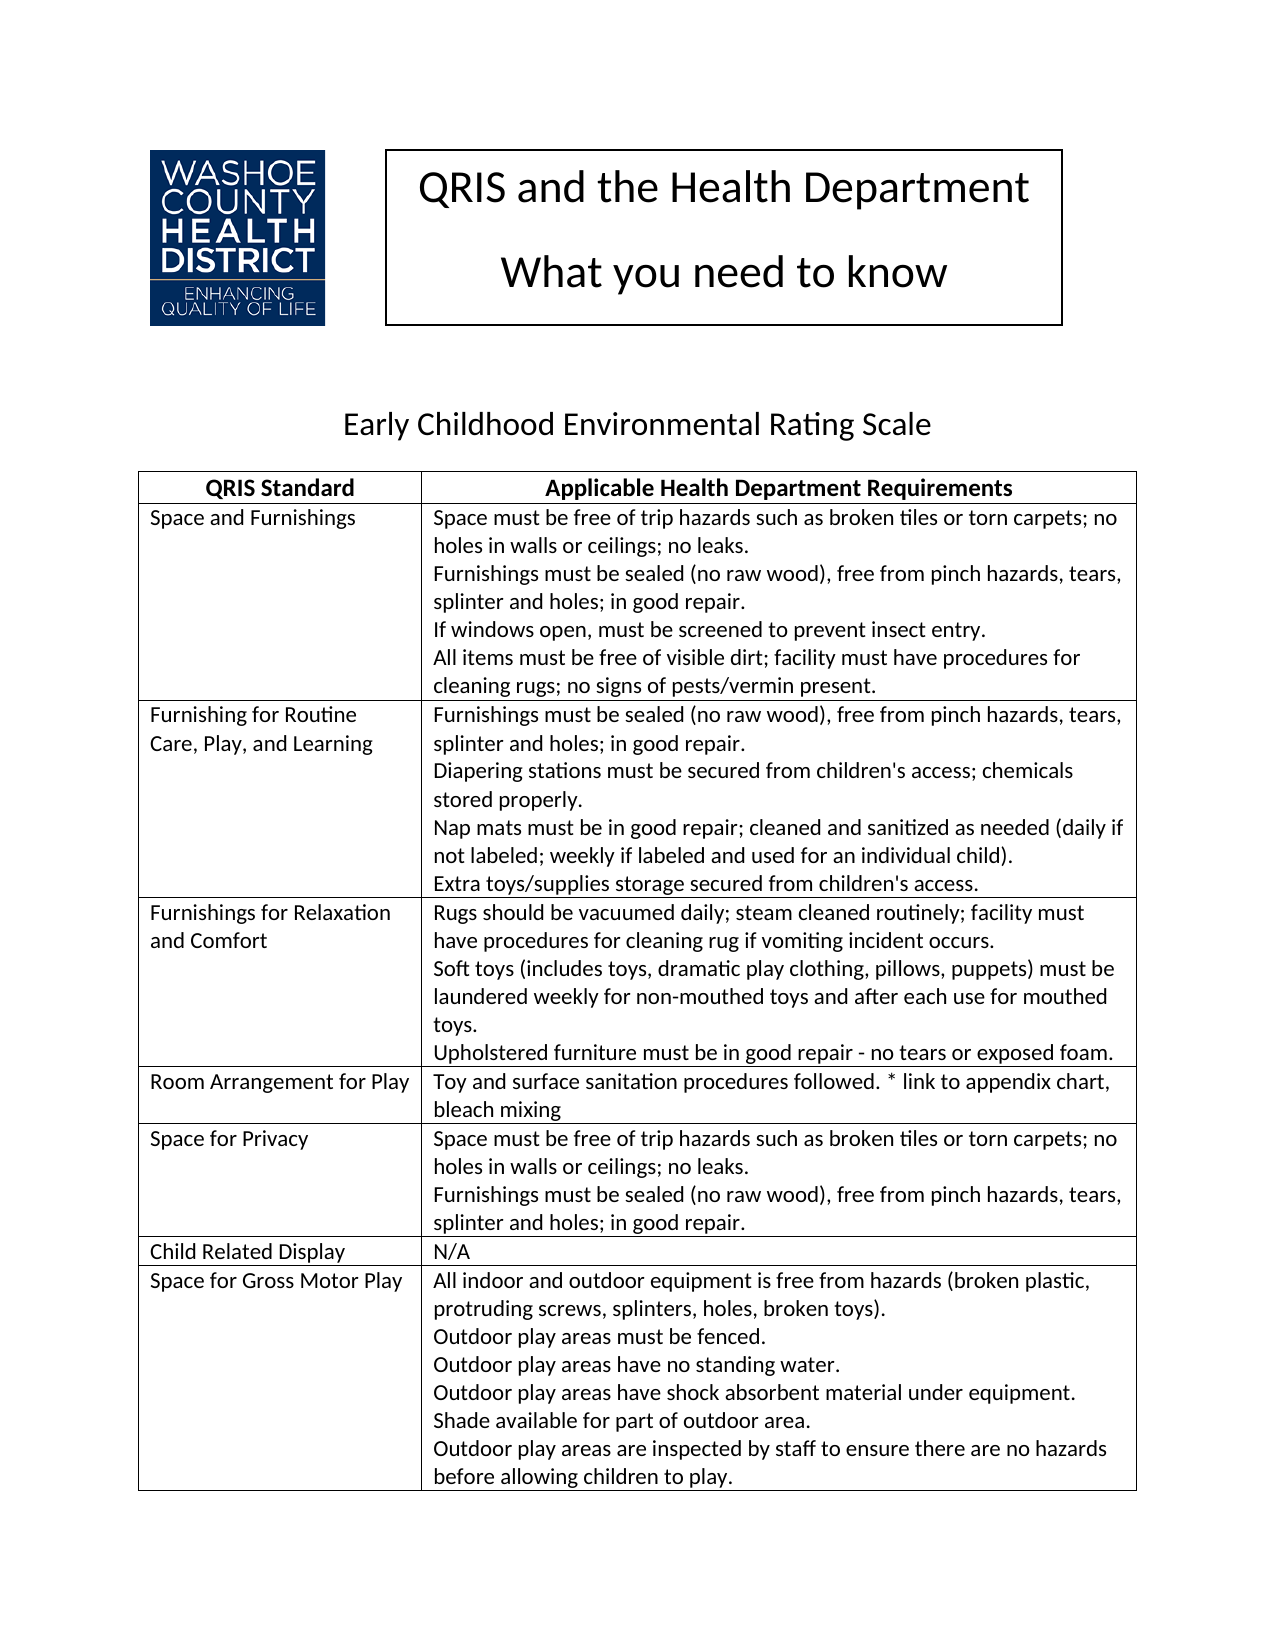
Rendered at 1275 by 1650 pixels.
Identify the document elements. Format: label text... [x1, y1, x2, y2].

table_cell Space for Gross Motor Play [139, 1266, 421, 1490]
picture [150, 150, 326, 326]
table_cell Furnishing for Routine Care, Play, and Learning [139, 701, 421, 897]
table_cell Space and Furnishings [139, 504, 421, 699]
table_cell Space must be free of trip hazards such as broken tiles or torn carpets; no holes in walls or ceilings; no leaks. Furnishings must be sealed (no raw wood), free from pinch hazards, tears, splinter and holes; in good repair. If windows open, must be screened to prevent insect entry. All items must be free of visible dirt; facility must have procedures for cleaning rugs; no signs of pests/vermin present. [422, 504, 1136, 699]
table_cell Furnishings for Relaxation and Comfort [139, 898, 421, 1066]
table_cell Toy and surface sanitation procedures followed. * link to appendix chart, bleach mixing [422, 1067, 1136, 1123]
table_cell All indoor and outdoor equipment is free from hazards (broken plastic, protruding screws, splinters, holes, broken toys). Outdoor play areas must be fenced. Outdoor play areas have no standing water. Outdoor play areas have shock absorbent material under equipment. Shade available for part of outdoor area. Outdoor play areas are inspected by staff to ensure there are no hazards before allowing children to play. [422, 1266, 1136, 1490]
table_cell Furnishings must be sealed (no raw wood), free from pinch hazards, tears, splinter and holes; in good repair. Diapering stations must be secured from children's access; chemicals stored properly. Nap mats must be in good repair; cleaned and sanitized as needed (daily if not labeled; weekly if labeled and used for an individual child). Extra toys/supplies storage secured from children's access. [422, 701, 1136, 897]
table_header QRIS Standard [139, 472, 421, 502]
table_cell Child Related Display [139, 1237, 421, 1265]
table_header Applicable Health Department Requirements [422, 472, 1136, 502]
table_cell N/A [422, 1237, 1136, 1265]
table_cell Space for Privacy [139, 1124, 421, 1236]
text Early Childhood Environmental Rating Scale [150, 403, 1125, 444]
table_cell Rugs should be vacuumed daily; steam cleaned routinely; facility must have procedures for cleaning rug if vomiting incident occurs. Soft toys (includes toys, dramatic play clothing, pillows, puppets) must be laundered weekly for non-mouthed toys and after each use for mouthed toys. Upholstered furniture must be in good repair - no tears or exposed foam. [422, 898, 1136, 1066]
table_cell Room Arrangement for Play [139, 1067, 421, 1123]
table_cell Space must be free of trip hazards such as broken tiles or torn carpets; no holes in walls or ceilings; no leaks. Furnishings must be sealed (no raw wood), free from pinch hazards, tears, splinter and holes; in good repair. [422, 1124, 1136, 1236]
